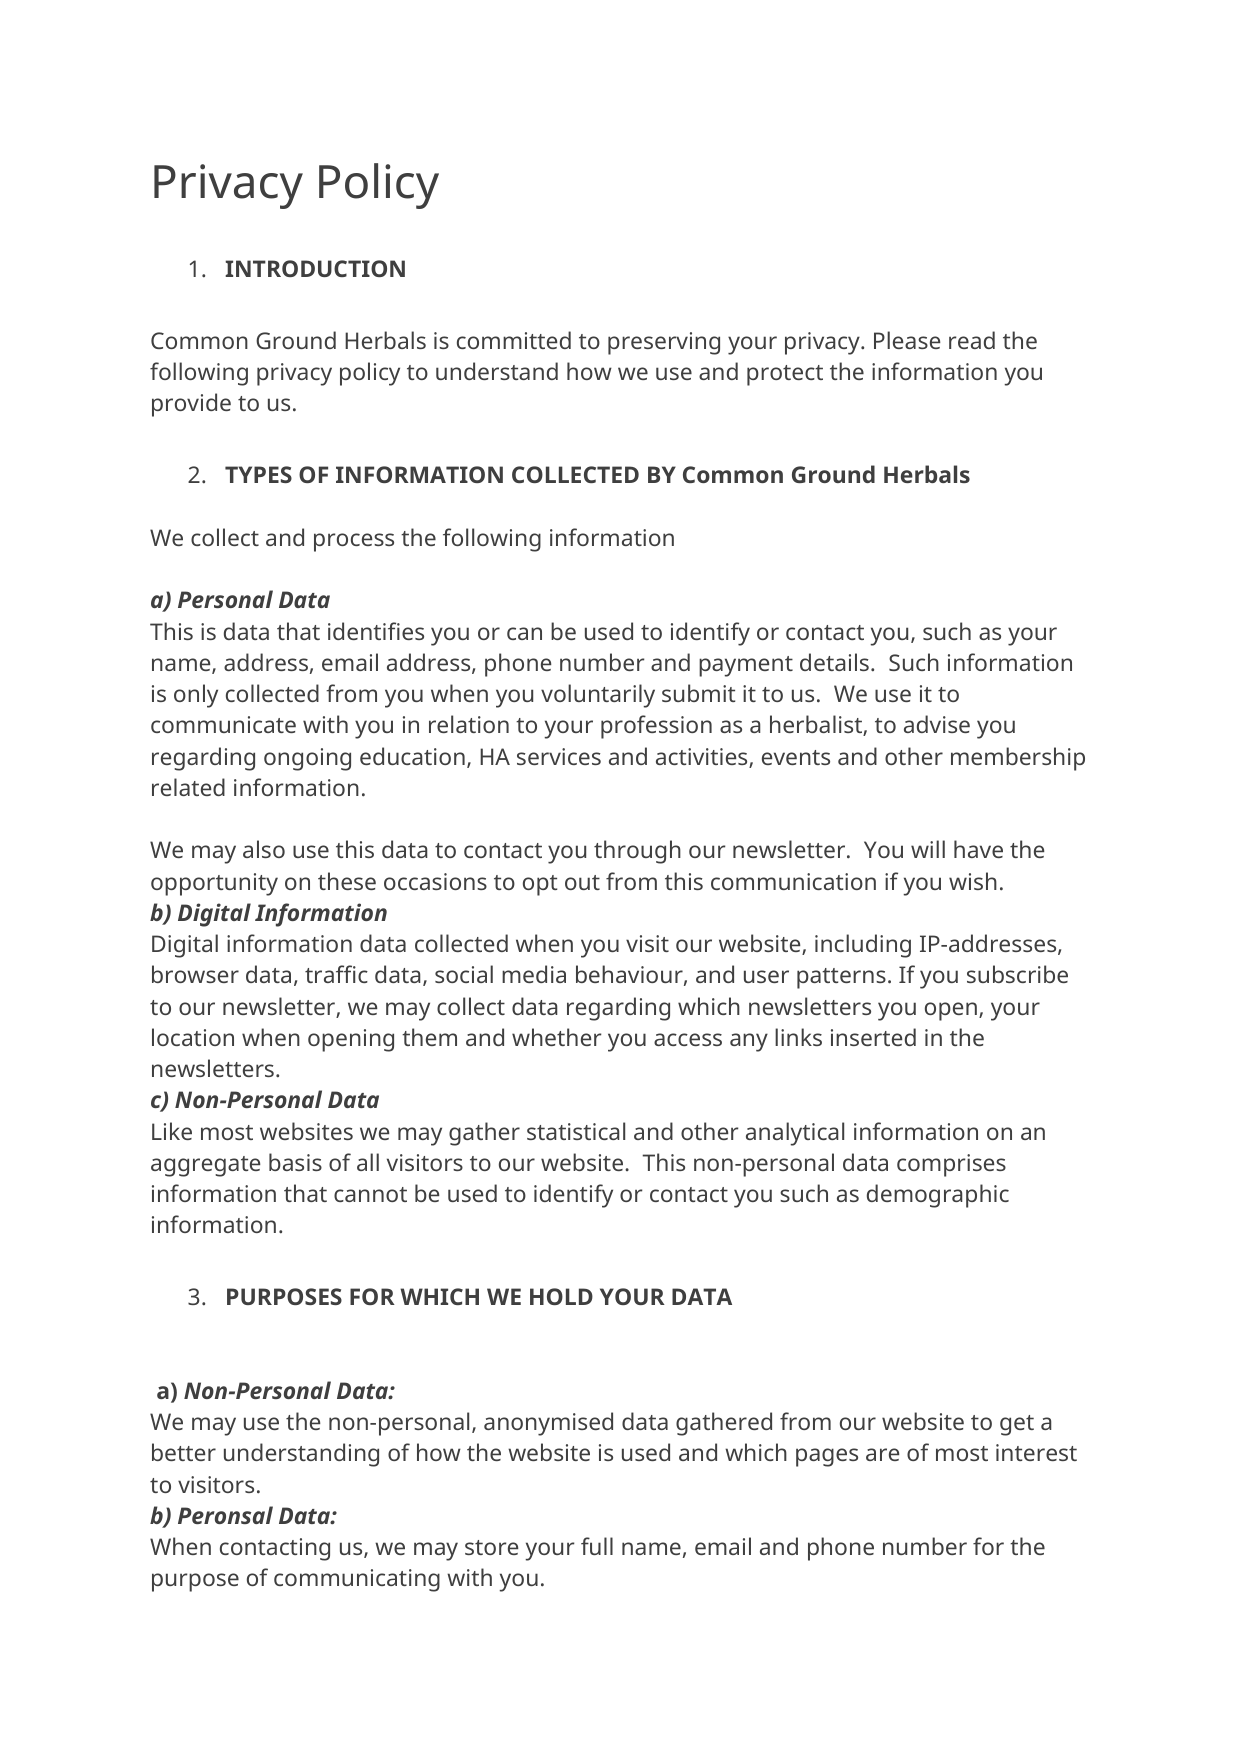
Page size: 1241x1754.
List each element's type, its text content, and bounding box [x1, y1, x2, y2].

text a) Non-Personal Data: [150, 1375, 1090, 1406]
text We may use the non-personal, anonymised data gathered from our website to get a better understanding of how the website is used and which pages are of most interest to visitors. [150, 1406, 1090, 1500]
text We collect and process the following information [150, 522, 1090, 553]
text This is data that identifies you or can be used to identify or contact you, such as your name, address, email address, phone number and payment details. Such information is only collected from you when you voluntarily submit it to us. We use it to communicate with you in relation to your profession as a herbalist, to advise you regarding ongoing education, HA services and activities, events and other membership related information. [150, 616, 1090, 803]
text When contacting us, we may store your full name, email and phone number for the purpose of communicating with you. [150, 1531, 1090, 1594]
text c) Non-Personal Data [150, 1084, 1090, 1116]
text Like most websites we may gather statistical and other analytical information on an aggregate basis of all visitors to our website. This non-personal data comprises information that cannot be used to identify or contact you such as demographic information. [150, 1116, 1090, 1241]
text Digital information data collected when you visit our website, including IP-addresses, browser data, traffic data, social media behaviour, and user patterns. If you subscribe to our newsletter, we may collect data regarding which newsletters you open, your location when opening them and whether you access any links inserted in the newsletters. [150, 928, 1090, 1084]
list INTRODUCTION [187, 244, 1090, 284]
text a) Personal Data [150, 584, 1090, 616]
text b) Peronsal Data: [150, 1500, 1090, 1531]
text b) Digital Information [150, 897, 1090, 928]
list TYPES OF INFORMATION COLLECTED BY Common Ground Herbals [187, 450, 1090, 491]
text We may also use this data to contact you through our newsletter. You will have the opportunity on these occasions to opt out from this communication if you wish. [150, 834, 1090, 897]
text Privacy Policy [150, 150, 1090, 212]
text Common Ground Herbals is committed to preserving your privacy. Please read the following privacy policy to understand how we use and protect the information you provide to us. [150, 325, 1090, 419]
list PURPOSES FOR WHICH WE HOLD YOUR DATA [187, 1272, 1090, 1312]
